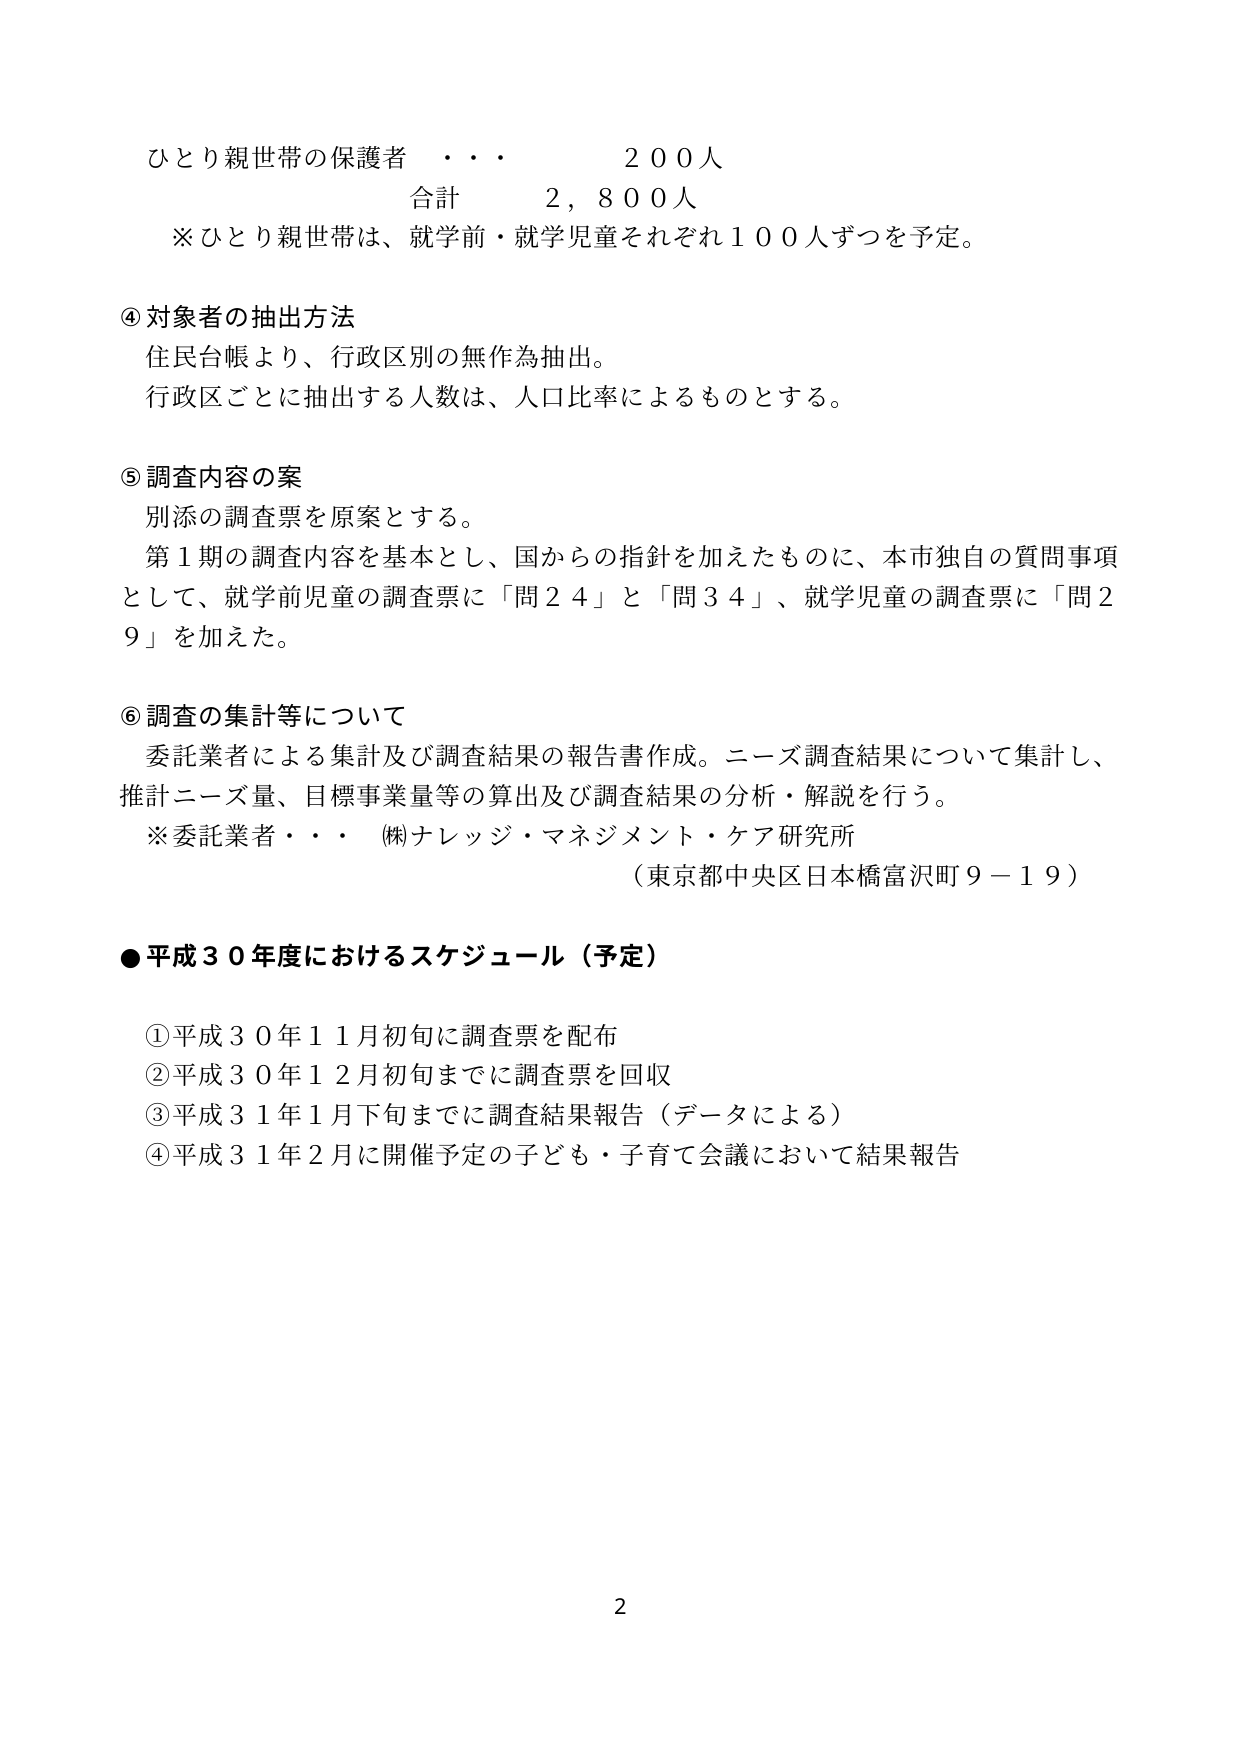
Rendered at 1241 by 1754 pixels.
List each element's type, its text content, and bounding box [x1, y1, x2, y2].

text ひとり親世帯の保護者 ・・・ ２００人 [119, 136, 1121, 176]
text ⑥調査の集計等について [119, 695, 1121, 735]
text 住民台帳より、行政区別の無作為抽出。 [119, 336, 1121, 376]
text ●平成３０年度におけるスケジュール（予定） [119, 934, 1121, 974]
text 別添の調査票を原案とする。 [119, 496, 1121, 535]
text 合計 ２，８００人 [119, 176, 1121, 216]
text ⑤調査内容の案 [119, 456, 1121, 496]
text （東京都中央区日本橋富沢町９－１９） [119, 854, 1121, 894]
text 委託業者による集計及び調査結果の報告書作成。ニーズ調査結果について集計し、推計ニーズ量、目標事業量等の算出及び調査結果の分析・解説を行う。 [119, 735, 1121, 815]
text ④対象者の抽出方法 [119, 296, 1121, 336]
text ②平成３０年１２月初旬までに調査票を回収 [119, 1054, 1121, 1094]
text 行政区ごとに抽出する人数は、人口比率によるものとする。 [119, 376, 1121, 416]
text ①平成３０年１１月初旬に調査票を配布 [119, 1014, 1121, 1054]
text 第１期の調査内容を基本とし、国からの指針を加えたものに、本市独自の質問事項として、就学前児童の調査票に「問２４」と「問３４」、就学児童の調査票に「問２９」を加えた。 [119, 535, 1121, 655]
text ④平成３１年２月に開催予定の子ども・子育て会議において結果報告 [119, 1134, 1121, 1174]
text ※委託業者・・・ ㈱ナレッジ・マネジメント・ケア研究所 [119, 815, 1121, 854]
text ③平成３１年１月下旬までに調査結果報告（データによる） [119, 1094, 1121, 1134]
text ※ひとり親世帯は、就学前・就学児童それぞれ１００人ずつを予定。 [119, 216, 1121, 256]
